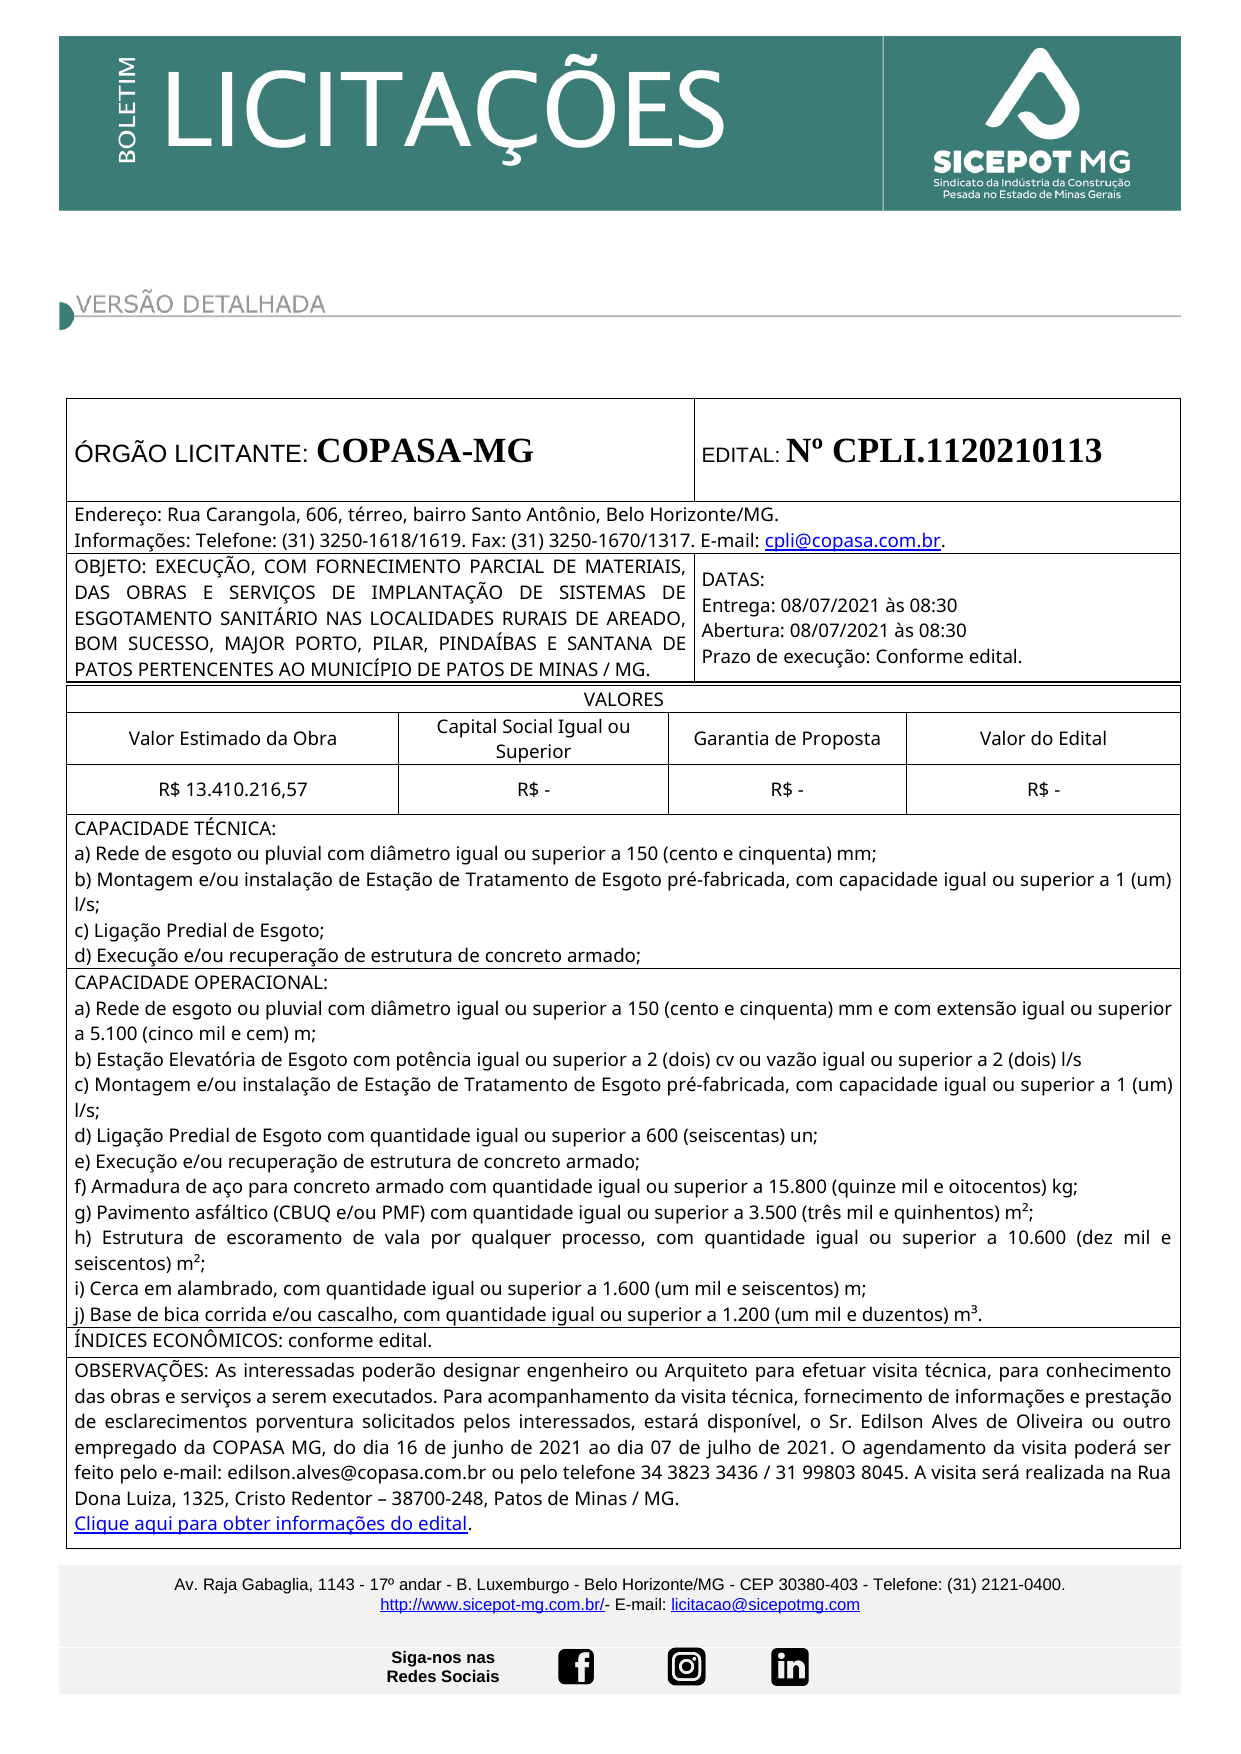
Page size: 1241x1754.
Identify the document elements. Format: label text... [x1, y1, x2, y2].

table_cell CAPACIDADE TÉCNICA: a) Rede de esgoto ou pluvial com diâmetro igual ou superior a 150 (cento e cinquenta) mm; b) Montagem e/ou instalação de Estação de Tratamento de Esgoto pré-fabricada, com capacidade igual ou superior a 1 (um) l/s; c) Ligação Predial de Esgoto; d) Execução e/ou recuperação de estrutura de concreto armado; [67, 815, 1180, 968]
table_cell R$ 13.410.216,57 [67, 765, 398, 814]
table_cell CAPACIDADE OPERACIONAL: a) Rede de esgoto ou pluvial com diâmetro igual ou superior a 150 (cento e cinquenta) mm e com extensão igual ou superior a 5.100 (cinco mil e cem) m; b) Estação Elevatória de Esgoto com potência igual ou superior a 2 (dois) cv ou vazão igual ou superior a 2 (dois) l/s c) Montagem e/ou instalação de Estação de Tratamento de Esgoto pré-fabricada, com capacidade igual ou superior a 1 (um) l/s; d) Ligação Predial de Esgoto com quantidade igual ou superior a 600 (seiscentas) un; e) Execução e/ou recuperação de estrutura de concreto armado; f) Armadura de aço para concreto armado com quantidade igual ou superior a 15.800 (quinze mil e oitocentos) kg; g) Pavimento asfáltico (CBUQ e/ou PMF) com quantidade igual ou superior a 3.500 (três mil e quinhentos) m²; h) Estrutura de escoramento de vala por qualquer processo, com quantidade igual ou superior a 10.600 (dez mil e seiscentos) m²; i) Cerca em alambrado, com quantidade igual ou superior a 1.600 (um mil e seiscentos) m; j) Base de bica corrida e/ou cascalho, com quantidade igual ou superior a 1.200 (um mil e duzentos) m³. [67, 969, 1180, 1327]
table_cell R$ - [669, 765, 906, 814]
table_cell Valor do Edital [907, 713, 1180, 764]
table_cell OBSERVAÇÕES: As interessadas poderão designar engenheiro ou Arquiteto para efetuar visita técnica, para conhecimento das obras e serviços a serem executados. Para acompanhamento da visita técnica, fornecimento de informações e prestação de esclarecimentos porventura solicitados pelos interessados, estará disponível, o Sr. Edilson Alves de Oliveira ou outro empregado da COPASA MG, do dia 16 de junho de 2021 ao dia 07 de julho de 2021. O agendamento da visita poderá ser feito pelo e-mail: edilson.alves@copasa.com.br ou pelo telefone 34 3823 3436 / 31 99803 8045. A visita será realizada na Rua Dona Luiza, 1325, Cristo Redentor – 38700-248, Patos de Minas / MG. Clique aqui para obter informações do edital. [67, 1358, 1180, 1548]
table_cell Endereço: Rua Carangola, 606, térreo, bairro Santo Antônio, Belo Horizonte/MG. Informações: Telefone: (31) 3250-1618/1619. Fax: (31) 3250-1670/1317. E-mail: cpli@copasa.com.br. [67, 502, 1180, 553]
table_header ÓRGÃO LICITANTE: COPASA-MG [67, 399, 694, 501]
picture [667, 1647, 706, 1686]
picture [557, 1648, 594, 1685]
table_cell DATAS: Entrega: 08/07/2021 às 08:30 Abertura: 08/07/2021 às 08:30 Prazo de execução: Conforme edital. [695, 554, 1180, 681]
table_cell R$ - [399, 765, 668, 814]
picture [59, 36, 1181, 211]
table_header EDITAL: Nº CPLI.1120210113 [695, 399, 1180, 501]
table_cell Garantia de Proposta [669, 713, 906, 764]
table_header VALORES [67, 686, 1180, 712]
table_cell OBJETO: EXECUÇÃO, COM FORNECIMENTO PARCIAL DE MATERIAIS, DAS OBRAS E SERVIÇOS DE IMPLANTAÇÃO DE SISTEMAS DE ESGOTAMENTO SANITÁRIO NAS LOCALIDADES RURAIS DE AREADO, BOM SUCESSO, MAJOR PORTO, PILAR, PINDAÍBAS E SANTANA DE PATOS PERTENCENTES AO MUNICÍPIO DE PATOS DE MINAS / MG. [67, 554, 694, 681]
table_cell Capital Social Igual ou Superior [399, 713, 668, 764]
table_cell Valor Estimado da Obra [67, 713, 398, 764]
picture [771, 1648, 809, 1686]
table_cell R$ - [907, 765, 1180, 814]
picture [59, 289, 1182, 330]
table_cell ÍNDICES ECONÔMICOS: conforme edital. [67, 1328, 1180, 1357]
